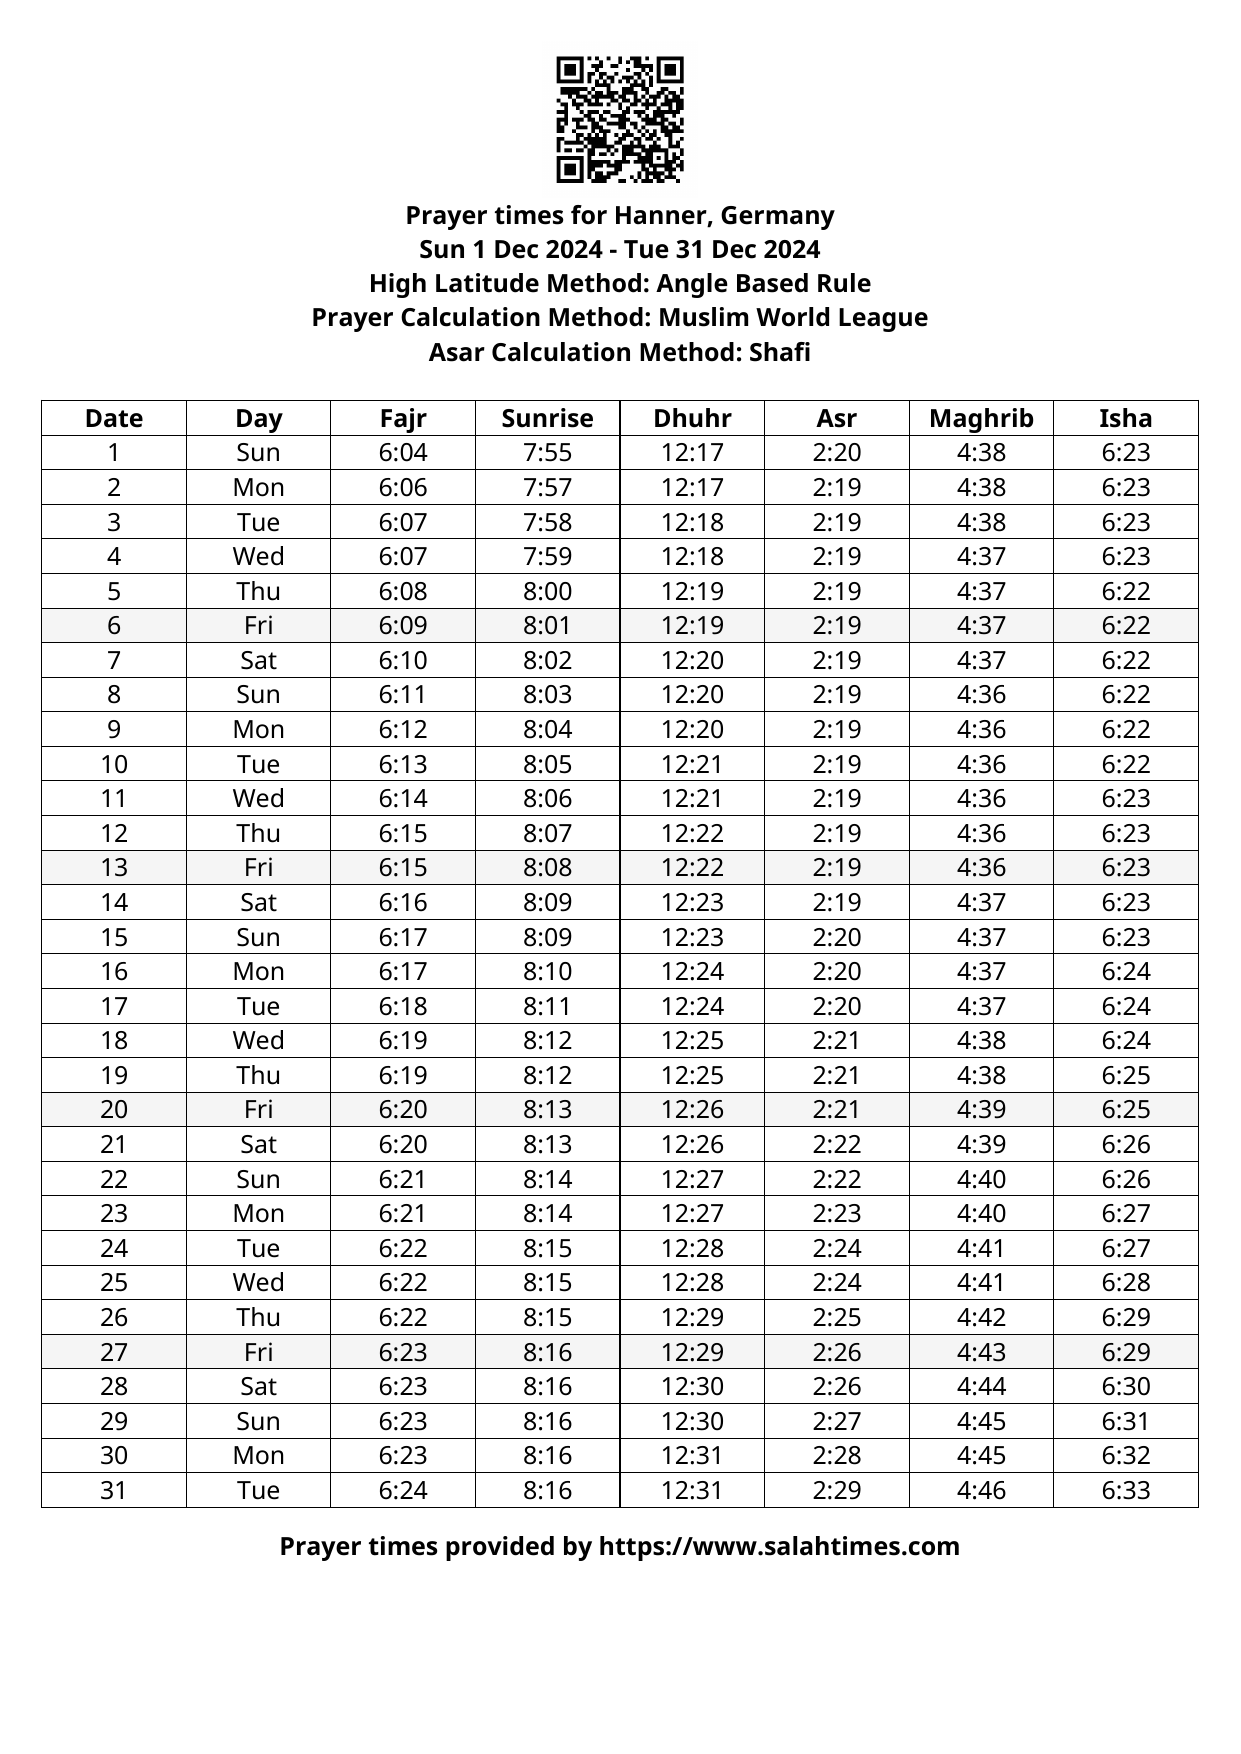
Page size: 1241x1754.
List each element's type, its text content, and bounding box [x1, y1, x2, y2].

table_cell 2 [42, 470, 186, 504]
table_cell Fri [187, 851, 330, 884]
table_header Sunrise [476, 401, 619, 434]
table_cell 6:33 [1054, 1473, 1198, 1507]
table_cell 12:20 [621, 643, 764, 677]
table_cell 2:19 [765, 781, 909, 815]
text High Latitude Method: Angle Based Rule [42, 266, 1198, 300]
table_cell Mon [187, 954, 330, 988]
table_cell 6:24 [1054, 954, 1198, 988]
table_cell 6:26 [1054, 1127, 1198, 1161]
table_cell Mon [187, 712, 330, 746]
table_cell Tue [187, 747, 330, 780]
table_cell 12:18 [621, 505, 764, 538]
table_cell 6:13 [331, 747, 475, 780]
table_cell 6:06 [331, 470, 475, 504]
table_cell 4:38 [910, 470, 1053, 504]
table_cell Tue [187, 989, 330, 1022]
table_cell 15 [42, 920, 186, 953]
table_cell 8:13 [476, 1093, 619, 1126]
table_cell 4:45 [910, 1404, 1053, 1437]
table_cell 8:05 [476, 747, 619, 780]
table_cell 2:26 [765, 1335, 909, 1368]
table_cell 4:36 [910, 747, 1053, 780]
table_cell Fri [187, 1335, 330, 1368]
table_cell 6:04 [331, 436, 475, 469]
table_cell 3 [42, 505, 186, 538]
table_cell 6:09 [331, 609, 475, 642]
table_cell 25 [42, 1266, 186, 1299]
table_cell 6:12 [331, 712, 475, 746]
table_header Asr [765, 401, 909, 434]
table_cell 19 [42, 1058, 186, 1092]
table_cell Sat [187, 1127, 330, 1161]
table_cell 12:21 [621, 781, 764, 815]
text Prayer times for Hanner, Germany [42, 198, 1198, 232]
table_cell 12:17 [621, 436, 764, 469]
table_cell 7:57 [476, 470, 619, 504]
table_cell 4:36 [910, 712, 1053, 746]
table_cell 2:19 [765, 816, 909, 849]
table_cell 12:19 [621, 609, 764, 642]
table_cell 4:37 [910, 885, 1053, 919]
text Asar Calculation Method: Shafi [42, 334, 1198, 368]
table_cell 2:19 [765, 747, 909, 780]
table_cell 12:20 [621, 712, 764, 746]
table_cell 12:28 [621, 1266, 764, 1299]
table_cell Sat [187, 643, 330, 677]
table_cell 16 [42, 954, 186, 988]
table_cell Mon [187, 1439, 330, 1472]
table_cell 2:21 [765, 1024, 909, 1057]
table_cell 6:32 [1054, 1439, 1198, 1472]
table_cell 8:03 [476, 678, 619, 711]
table_cell Tue [187, 505, 330, 538]
table_cell 12:23 [621, 920, 764, 953]
table_cell 12:27 [621, 1196, 764, 1230]
table_cell 6:15 [331, 851, 475, 884]
table_cell Wed [187, 781, 330, 815]
table_cell Tue [187, 1231, 330, 1264]
table_cell 6:23 [1054, 436, 1198, 469]
table_cell 8:07 [476, 816, 619, 849]
table_cell Sun [187, 920, 330, 953]
table_cell 6 [42, 609, 186, 642]
table_cell 6:25 [1054, 1058, 1198, 1092]
table_cell 1 [42, 436, 186, 469]
table_cell Wed [187, 539, 330, 573]
table_cell 6:23 [1054, 539, 1198, 573]
table_cell 4:37 [910, 574, 1053, 607]
table_cell 8:09 [476, 920, 619, 953]
table_cell 2:26 [765, 1369, 909, 1403]
table_cell 4:41 [910, 1266, 1053, 1299]
table_cell 8:14 [476, 1162, 619, 1195]
table_cell 12:30 [621, 1369, 764, 1403]
table_cell 8:02 [476, 643, 619, 677]
table_cell 8:16 [476, 1439, 619, 1472]
table_cell 12:24 [621, 954, 764, 988]
table_cell 2:25 [765, 1300, 909, 1334]
table_cell 6:22 [331, 1266, 475, 1299]
table_cell 2:24 [765, 1266, 909, 1299]
table_cell 6:22 [1054, 712, 1198, 746]
table_cell 2:20 [765, 920, 909, 953]
table_cell 6:22 [331, 1231, 475, 1264]
picture [542, 41, 699, 198]
table_cell 6:23 [331, 1404, 475, 1437]
table_cell 12:30 [621, 1404, 764, 1437]
table_cell 6:17 [331, 920, 475, 953]
table_cell 4:37 [910, 539, 1053, 573]
table_header Date [42, 401, 186, 434]
table_cell 6:21 [331, 1196, 475, 1230]
table_cell 4:44 [910, 1369, 1053, 1403]
table_header Isha [1054, 401, 1198, 434]
table_cell 2:19 [765, 643, 909, 677]
table_cell 6:10 [331, 643, 475, 677]
table_cell 6:22 [1054, 574, 1198, 607]
table_cell Sun [187, 678, 330, 711]
table_cell 6:23 [1054, 816, 1198, 849]
table_cell 4:36 [910, 851, 1053, 884]
table_cell 8:01 [476, 609, 619, 642]
table_cell 8 [42, 678, 186, 711]
table_cell 10 [42, 747, 186, 780]
table_cell 4:40 [910, 1162, 1053, 1195]
table_cell 6:24 [331, 1473, 475, 1507]
table_cell 12:18 [621, 539, 764, 573]
table_cell 2:29 [765, 1473, 909, 1507]
table_cell 12:24 [621, 989, 764, 1022]
table_cell 17 [42, 989, 186, 1022]
table_cell 6:23 [331, 1335, 475, 1368]
table_cell 4:46 [910, 1473, 1053, 1507]
table_cell 12:27 [621, 1162, 764, 1195]
table_cell 12:29 [621, 1300, 764, 1334]
table_cell 4:36 [910, 816, 1053, 849]
table_cell 23 [42, 1196, 186, 1230]
table_cell 2:27 [765, 1404, 909, 1437]
table_cell Thu [187, 1058, 330, 1092]
table_cell 12 [42, 816, 186, 849]
table_cell 2:19 [765, 539, 909, 573]
table_cell 4:39 [910, 1093, 1053, 1126]
table_cell 6:22 [331, 1300, 475, 1334]
table_cell 4:41 [910, 1231, 1053, 1264]
table_cell Wed [187, 1266, 330, 1299]
table_cell 6:18 [331, 989, 475, 1022]
table_cell 12:26 [621, 1093, 764, 1126]
table_cell Mon [187, 1196, 330, 1230]
table_cell 6:23 [331, 1439, 475, 1472]
table_cell 5 [42, 574, 186, 607]
table_cell 7:59 [476, 539, 619, 573]
table_cell 13 [42, 851, 186, 884]
table_cell 6:08 [331, 574, 475, 607]
table_cell 8:16 [476, 1473, 619, 1507]
table_cell 8:04 [476, 712, 619, 746]
table_cell 12:22 [621, 816, 764, 849]
table_cell 8:06 [476, 781, 619, 815]
table_cell 4:37 [910, 989, 1053, 1022]
table_cell 8:16 [476, 1335, 619, 1368]
table_cell 8:13 [476, 1127, 619, 1161]
table_cell 6:16 [331, 885, 475, 919]
table_cell 6:23 [331, 1369, 475, 1403]
text Sun 1 Dec 2024 - Tue 31 Dec 2024 [42, 232, 1198, 266]
table_cell 8:08 [476, 851, 619, 884]
table_cell Sun [187, 436, 330, 469]
table_cell 12:21 [621, 747, 764, 780]
table_cell 4:36 [910, 678, 1053, 711]
table_cell 2:20 [765, 989, 909, 1022]
table_cell 2:19 [765, 505, 909, 538]
table_cell 2:19 [765, 470, 909, 504]
table_cell 4:37 [910, 954, 1053, 988]
table_cell 4:43 [910, 1335, 1053, 1368]
table_cell 6:22 [1054, 678, 1198, 711]
table_cell 6:30 [1054, 1369, 1198, 1403]
table_cell 6:23 [1054, 470, 1198, 504]
table_cell 2:22 [765, 1127, 909, 1161]
table_cell 8:12 [476, 1058, 619, 1092]
table_cell 6:24 [1054, 1024, 1198, 1057]
table_cell 4:42 [910, 1300, 1053, 1334]
table_cell Sat [187, 1369, 330, 1403]
table_cell 2:28 [765, 1439, 909, 1472]
table_cell 6:31 [1054, 1404, 1198, 1437]
table_cell 6:22 [1054, 643, 1198, 677]
table_cell 12:25 [621, 1024, 764, 1057]
table_cell 6:07 [331, 539, 475, 573]
table_cell 4:40 [910, 1196, 1053, 1230]
table_cell 6:14 [331, 781, 475, 815]
table_cell 12:17 [621, 470, 764, 504]
table_cell 2:19 [765, 712, 909, 746]
table_cell 2:23 [765, 1196, 909, 1230]
table_cell 4:39 [910, 1127, 1053, 1161]
table_header Maghrib [910, 401, 1053, 434]
table_cell 12:22 [621, 851, 764, 884]
table_cell 4:37 [910, 920, 1053, 953]
table_cell 6:27 [1054, 1196, 1198, 1230]
table_cell 6:23 [1054, 920, 1198, 953]
table_cell 4:38 [910, 1024, 1053, 1057]
table_cell 24 [42, 1231, 186, 1264]
table_cell 6:23 [1054, 781, 1198, 815]
table_cell 2:21 [765, 1093, 909, 1126]
table_cell 30 [42, 1439, 186, 1472]
table_cell 18 [42, 1024, 186, 1057]
table_cell 8:09 [476, 885, 619, 919]
text Prayer Calculation Method: Muslim World League [42, 300, 1198, 334]
table_cell Fri [187, 609, 330, 642]
table_cell 6:29 [1054, 1300, 1198, 1334]
table_cell 4:37 [910, 609, 1053, 642]
table_cell 22 [42, 1162, 186, 1195]
table_cell 6:23 [1054, 885, 1198, 919]
table_cell 12:26 [621, 1127, 764, 1161]
table_cell 12:31 [621, 1473, 764, 1507]
table_cell 6:15 [331, 816, 475, 849]
table_cell 12:25 [621, 1058, 764, 1092]
table_cell 6:23 [1054, 851, 1198, 884]
table_cell 6:21 [331, 1162, 475, 1195]
table_cell 8:12 [476, 1024, 619, 1057]
table_cell 8:14 [476, 1196, 619, 1230]
table_header Day [187, 401, 330, 434]
table_cell 29 [42, 1404, 186, 1437]
table_cell Sun [187, 1404, 330, 1437]
table_cell Sat [187, 885, 330, 919]
table_cell 6:22 [1054, 609, 1198, 642]
table_cell 8:00 [476, 574, 619, 607]
table_cell 12:19 [621, 574, 764, 607]
table_cell Mon [187, 470, 330, 504]
table_cell 6:26 [1054, 1162, 1198, 1195]
text Prayer times provided by https://www.salahtimes.com [42, 1528, 1198, 1563]
table_cell 2:19 [765, 885, 909, 919]
table_cell 12:20 [621, 678, 764, 711]
table_cell 8:15 [476, 1266, 619, 1299]
table_cell 7:55 [476, 436, 619, 469]
table_cell 6:24 [1054, 989, 1198, 1022]
table_cell 7:58 [476, 505, 619, 538]
table_cell 2:20 [765, 954, 909, 988]
table_cell 2:21 [765, 1058, 909, 1092]
table_cell Thu [187, 1300, 330, 1334]
table_cell 4:38 [910, 505, 1053, 538]
table_cell 2:22 [765, 1162, 909, 1195]
table_cell 8:10 [476, 954, 619, 988]
table_cell 28 [42, 1369, 186, 1403]
table_cell 11 [42, 781, 186, 815]
table_cell 4:38 [910, 436, 1053, 469]
table_cell Tue [187, 1473, 330, 1507]
table_cell 2:24 [765, 1231, 909, 1264]
table_cell 4:38 [910, 1058, 1053, 1092]
table_cell Fri [187, 1093, 330, 1126]
table_cell 2:19 [765, 574, 909, 607]
table_cell 8:16 [476, 1404, 619, 1437]
table_cell 12:23 [621, 885, 764, 919]
table_cell 2:20 [765, 436, 909, 469]
table_header Dhuhr [621, 401, 764, 434]
table_cell 27 [42, 1335, 186, 1368]
table_cell 2:19 [765, 609, 909, 642]
table_cell 6:23 [1054, 505, 1198, 538]
table_cell Thu [187, 574, 330, 607]
table_cell 6:28 [1054, 1266, 1198, 1299]
table_cell Thu [187, 816, 330, 849]
table_cell 6:25 [1054, 1093, 1198, 1126]
table_cell 4:45 [910, 1439, 1053, 1472]
table_cell 12:28 [621, 1231, 764, 1264]
table_header Fajr [331, 401, 475, 434]
table_cell 4:37 [910, 643, 1053, 677]
table_cell Wed [187, 1024, 330, 1057]
table_cell 26 [42, 1300, 186, 1334]
table_cell 6:11 [331, 678, 475, 711]
table_cell 2:19 [765, 678, 909, 711]
table_cell 8:15 [476, 1231, 619, 1264]
table_cell 12:29 [621, 1335, 764, 1368]
table_cell 7 [42, 643, 186, 677]
table_cell 4:36 [910, 781, 1053, 815]
table_cell 6:17 [331, 954, 475, 988]
table_cell 6:20 [331, 1093, 475, 1126]
table_cell 9 [42, 712, 186, 746]
table_cell 4 [42, 539, 186, 573]
table_cell 21 [42, 1127, 186, 1161]
table_cell 8:16 [476, 1369, 619, 1403]
table_cell 8:15 [476, 1300, 619, 1334]
table_cell 2:19 [765, 851, 909, 884]
table_cell Sun [187, 1162, 330, 1195]
table_cell 14 [42, 885, 186, 919]
table_cell 6:27 [1054, 1231, 1198, 1264]
table_cell 6:19 [331, 1058, 475, 1092]
table_cell 6:22 [1054, 747, 1198, 780]
table_cell 31 [42, 1473, 186, 1507]
table_cell 12:31 [621, 1439, 764, 1472]
table_cell 6:29 [1054, 1335, 1198, 1368]
table_cell 6:20 [331, 1127, 475, 1161]
table_cell 8:11 [476, 989, 619, 1022]
table_cell 20 [42, 1093, 186, 1126]
table_cell 6:07 [331, 505, 475, 538]
table_cell 6:19 [331, 1024, 475, 1057]
